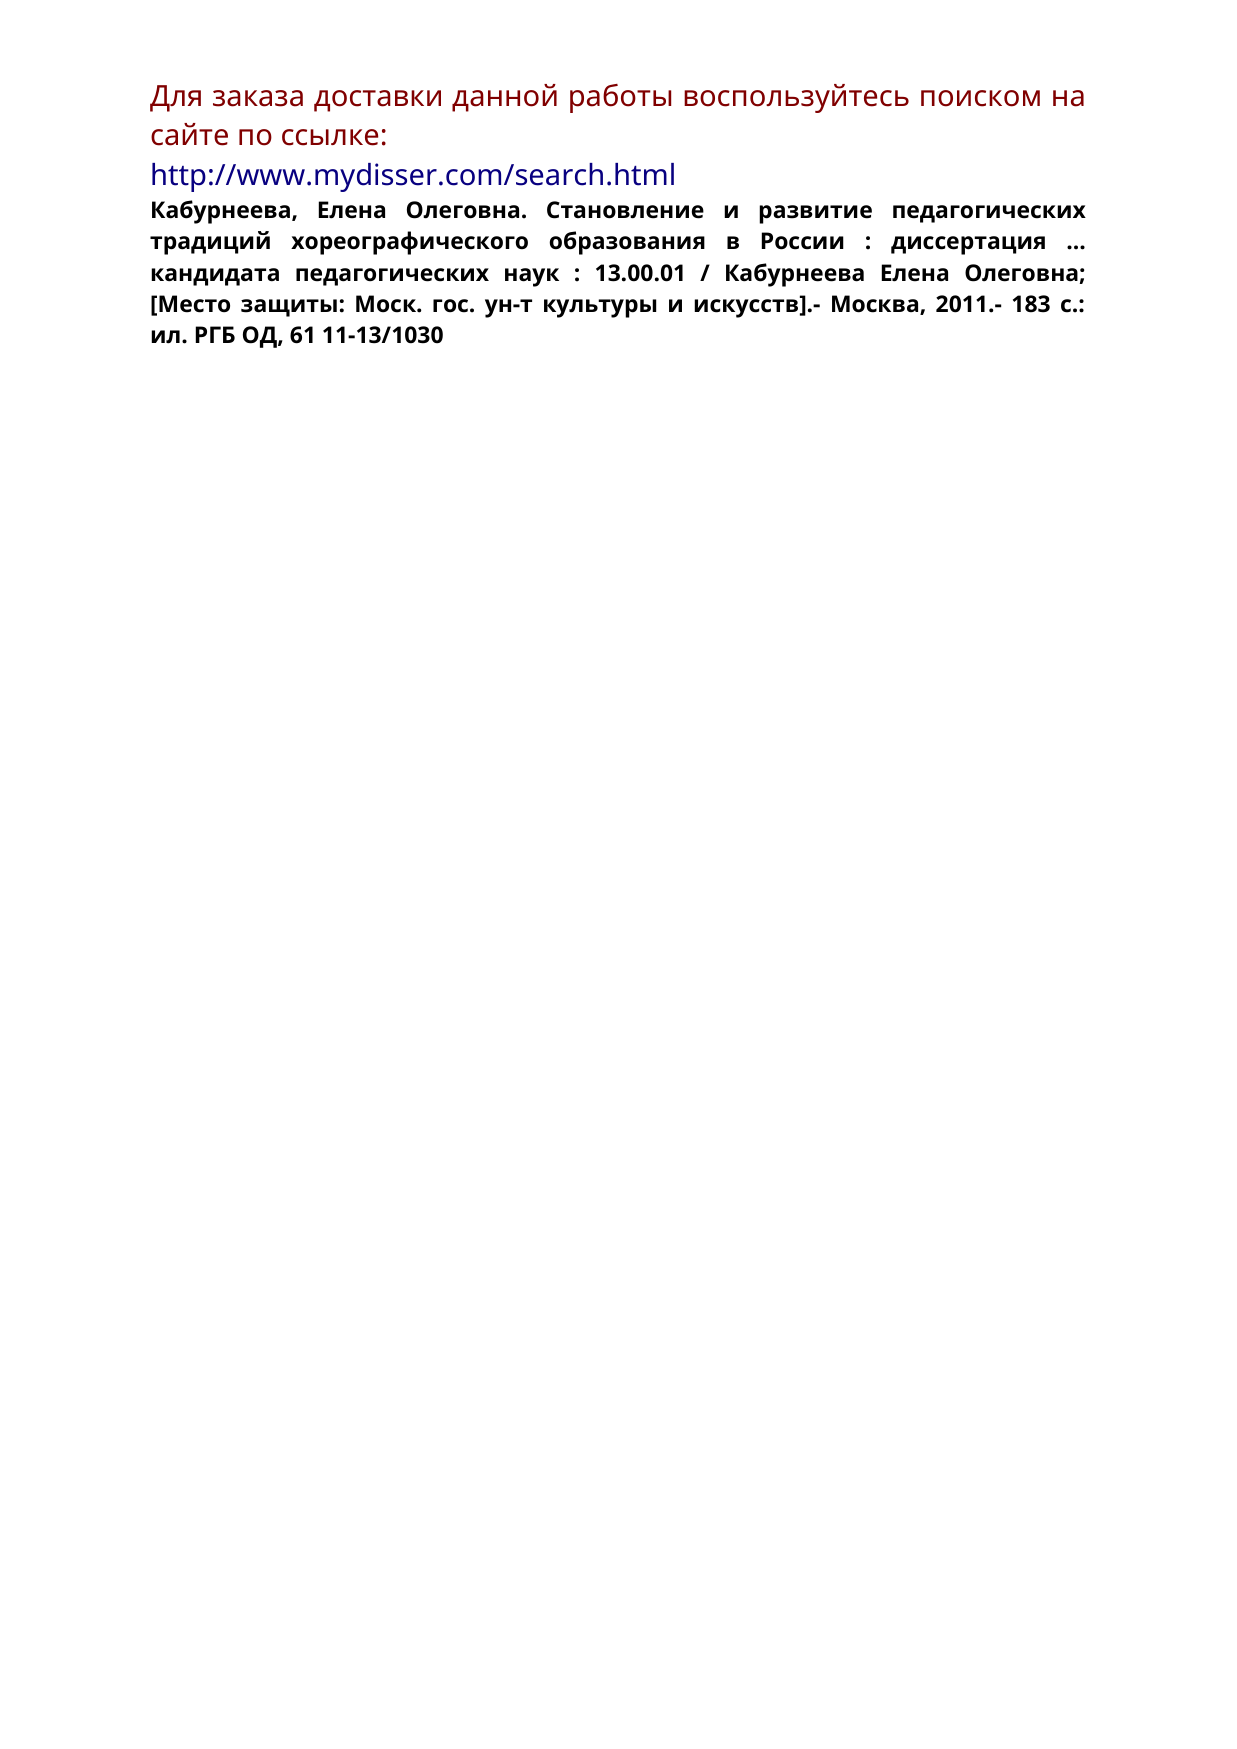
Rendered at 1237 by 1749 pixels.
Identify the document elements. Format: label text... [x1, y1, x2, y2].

text Кабурнеева, Елена Олеговна. Становление и развитие педагогических традиций хореографического образования в России : диссертация ... кандидата педагогических наук : 13.00.01 / Кабурнеева Елена Олеговна; [Место защиты: Моск. гос. ун-т культуры и искусств].- Москва, 2011.- 183 с.: ил. РГБ ОД, 61 11-13/1030 [150, 194, 1086, 350]
